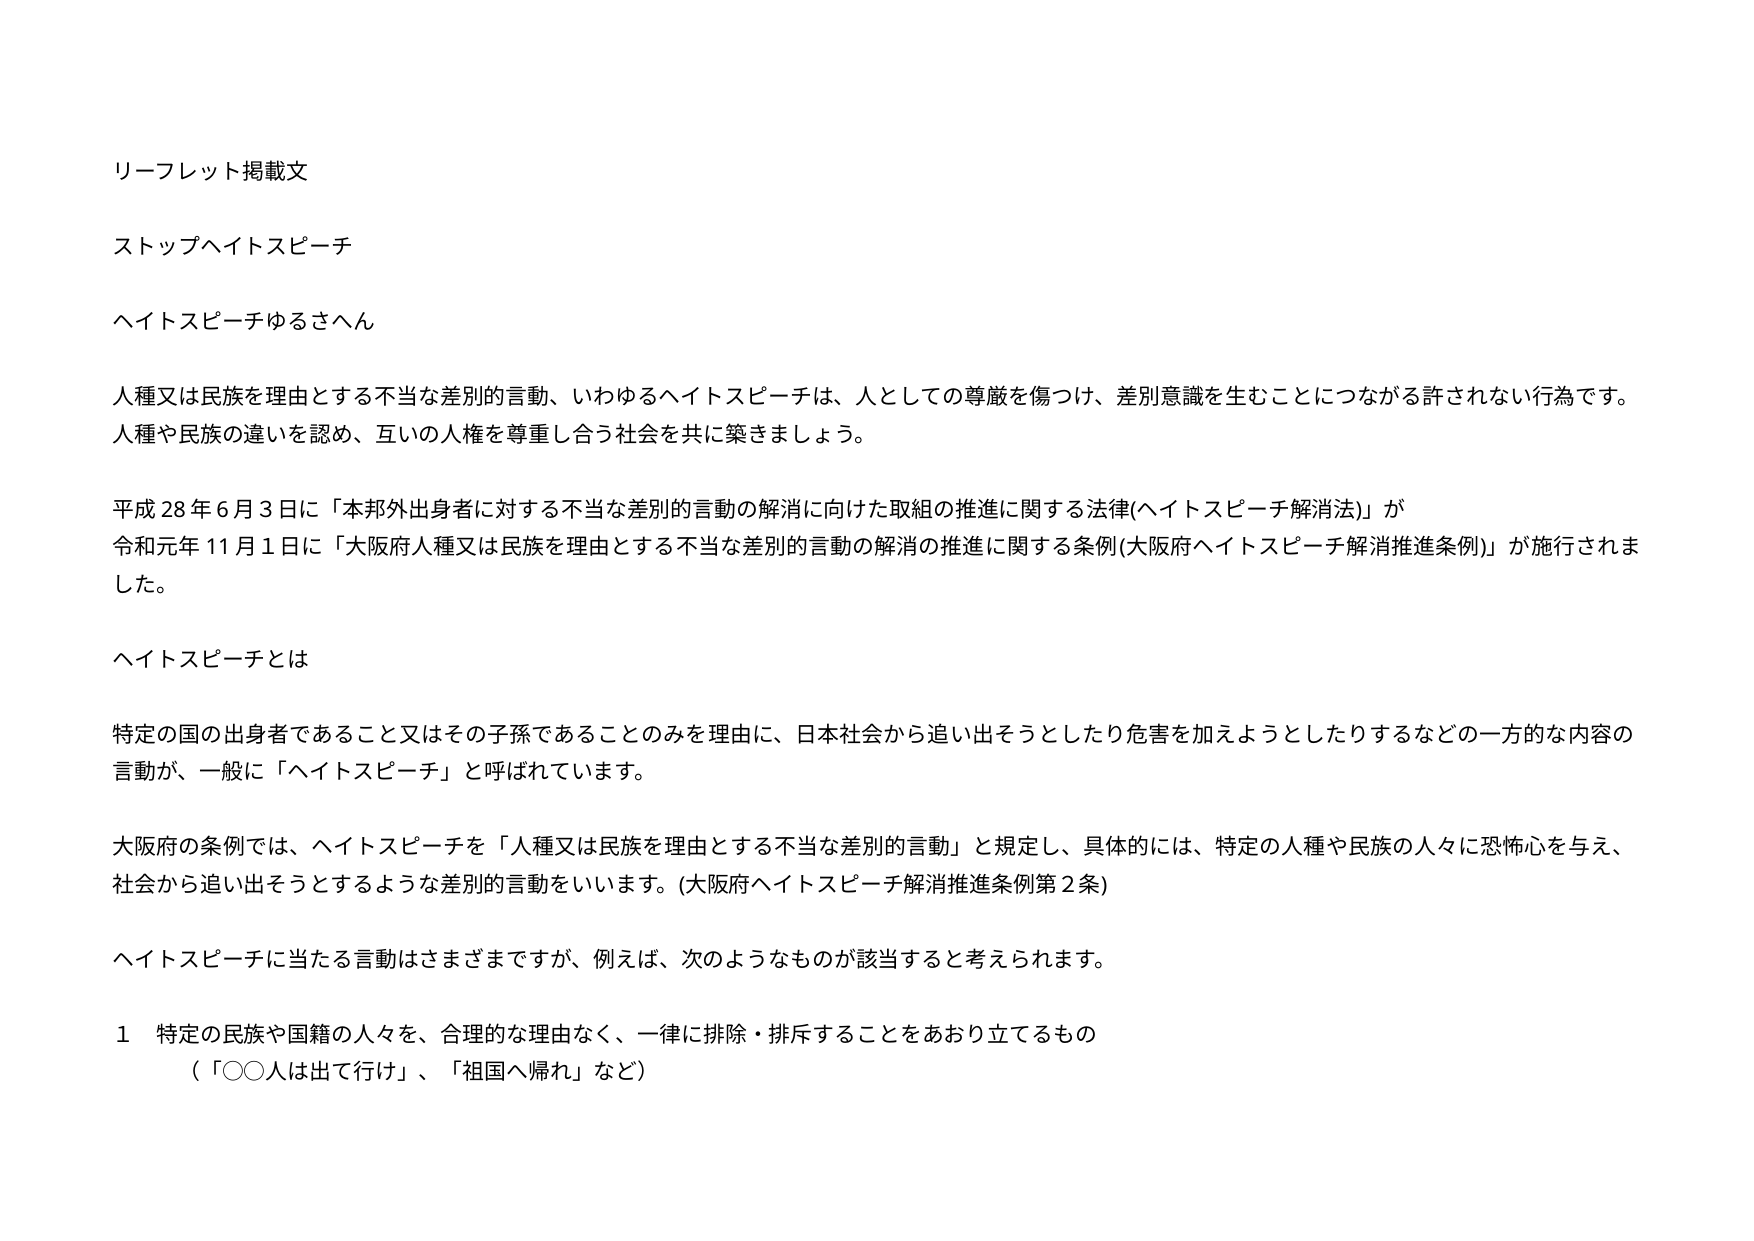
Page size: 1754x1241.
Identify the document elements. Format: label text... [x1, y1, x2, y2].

text １ 特定の民族や国籍の人々を、合理的な理由なく、一律に排除・排斥することをあおり立てるもの [112, 1014, 1641, 1051]
text 令和元年11月１日に「大阪府人種又は民族を理由とする不当な差別的言動の解消の推進に関する条例(大阪府ヘイトスピーチ解消推進条例)」が施行されました。 [112, 526, 1641, 601]
text リーフレット掲載文 [112, 151, 1641, 189]
text ヘイトスピーチとは [112, 639, 1641, 676]
text ストップヘイトスピーチ [112, 226, 1641, 264]
text 人種又は民族を理由とする不当な差別的言動、いわゆるヘイトスピーチは、人としての尊厳を傷つけ、差別意識を生むことにつながる許されない行為です。人種や民族の違いを認め、互いの人権を尊重し合う社会を共に築きましょう。 [112, 376, 1641, 451]
text 大阪府の条例では、ヘイトスピーチを「人種又は民族を理由とする不当な差別的言動」と規定し、具体的には、特定の人種や民族の人々に恐怖心を与え、社会から追い出そうとするような差別的言動をいいます。(大阪府ヘイトスピーチ解消推進条例第２条) [112, 826, 1641, 901]
text （「○○人は出て行け」、「祖国へ帰れ」など） [112, 1051, 1641, 1089]
text 特定の国の出身者であること又はその子孫であることのみを理由に、日本社会から追い出そうとしたり危害を加えようとしたりするなどの一方的な内容の言動が、一般に「ヘイトスピーチ」と呼ばれています。 [112, 714, 1641, 789]
text ヘイトスピーチに当たる言動はさまざまですが、例えば、次のようなものが該当すると考えられます。 [112, 939, 1641, 976]
text ヘイトスピーチゆるさへん [112, 301, 1641, 339]
text 平成28年6月３日に「本邦外出身者に対する不当な差別的言動の解消に向けた取組の推進に関する法律(ヘイトスピーチ解消法)」が [112, 489, 1641, 526]
